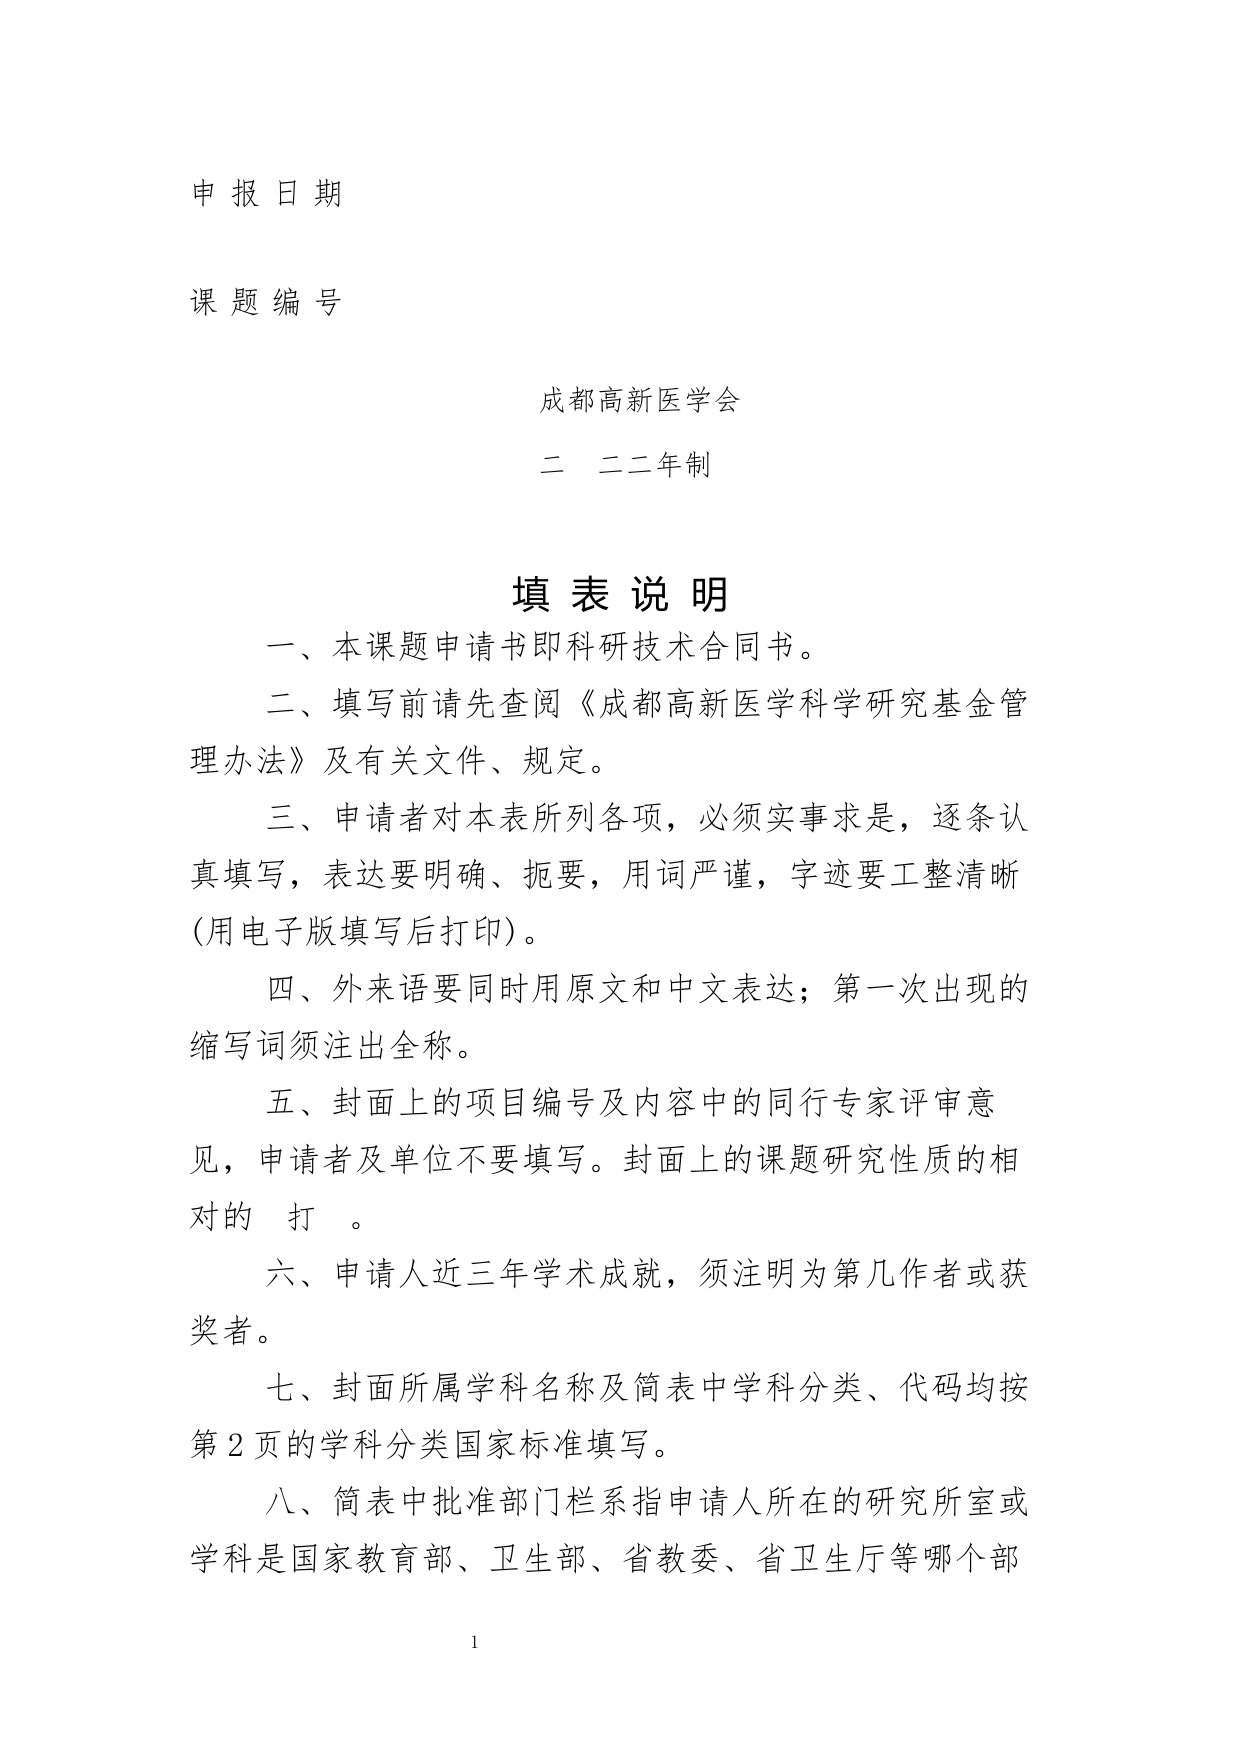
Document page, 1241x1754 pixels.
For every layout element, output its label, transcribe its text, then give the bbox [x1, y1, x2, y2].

text 二、填写前请先查阅《成都高新医学科学研究基金管理办法》及有关文件、规定。 [187, 682, 1053, 777]
text 五、封面上的项目编号及内容中的同行专家评审意见，申请者及单位不要填写。封面上的课题研究性质的相对的□打√。 [187, 1081, 1053, 1233]
text 一、本课题申请书即科研技术合同书。 [187, 625, 1053, 663]
text 成都高新医学会 [187, 365, 1053, 430]
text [187, 1480, 1053, 1575]
text 申报日期 [187, 158, 1053, 223]
text 填 表 说 明 [187, 560, 1053, 625]
text 六、申请人近三年学术成就，须注明为第几作者或获奖者。 [187, 1252, 1053, 1347]
text 三、申请者对本表所列各项，必须实事求是，逐条认真填写，表达要明确、扼要，用词严谨，字迹要工整清晰(用电子版填写后打印)。 [187, 796, 1053, 948]
text 四、外来语要同时用原文和中文表达；第一次出现的缩写词须注出全称。 [187, 967, 1053, 1062]
text 二〇二二年制 [187, 430, 1053, 495]
text 七、封面所属学科名称及简表中学科分类、代码均按第2页的学科分类国家标准填写。 [187, 1366, 1053, 1461]
text 课题编号 [187, 268, 1053, 333]
